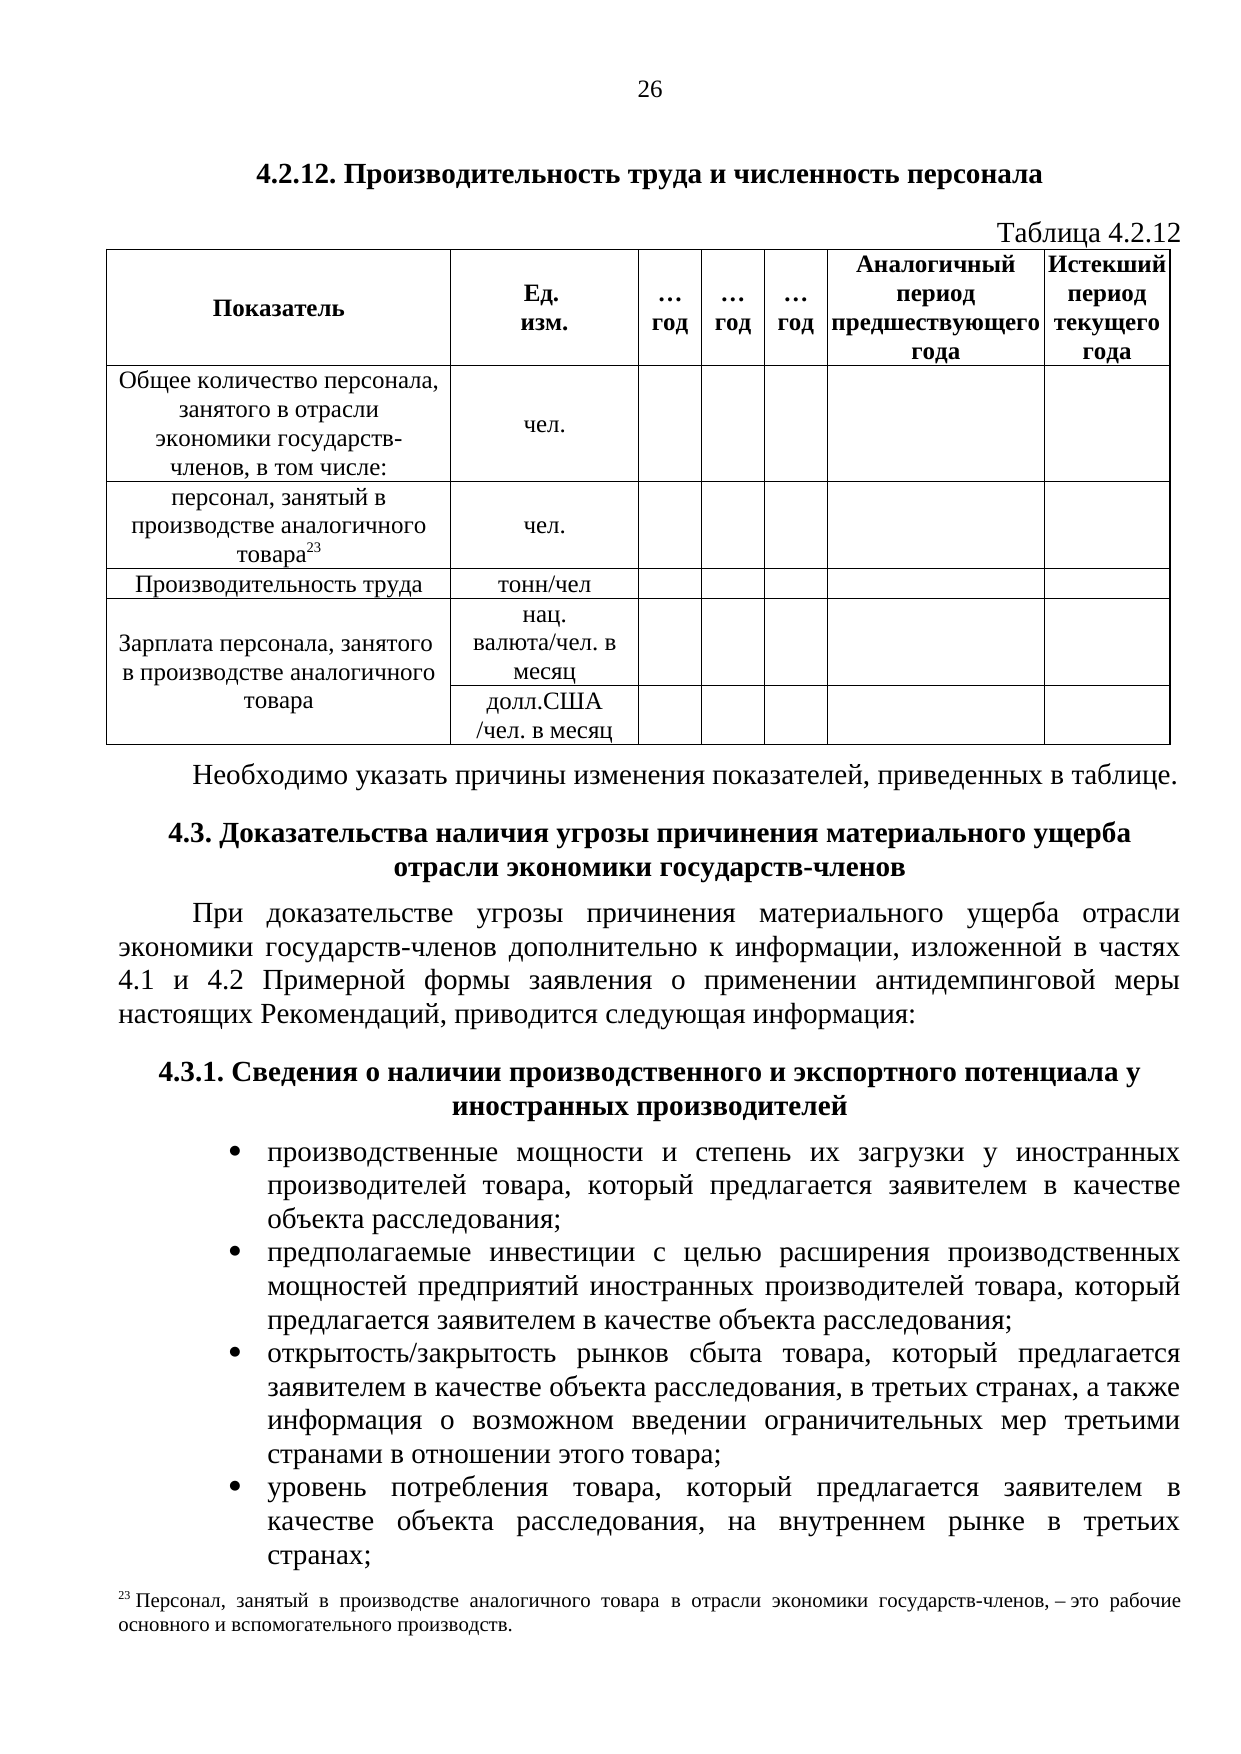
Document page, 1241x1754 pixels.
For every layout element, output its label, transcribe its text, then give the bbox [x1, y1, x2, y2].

table_cell [702, 686, 764, 743]
table_cell [639, 569, 701, 598]
table_cell [702, 569, 764, 598]
table_cell Зарплата персонала, занятого в производстве аналогичного товара [107, 599, 450, 743]
table_cell персонал, занятый в производстве аналогичного товара [107, 482, 450, 568]
text 4.3. Доказательства наличия угрозы причинения материального ущерба отрасли экономики государств-членов [118, 816, 1181, 883]
table_cell [702, 482, 764, 568]
table_cell [828, 569, 1044, 598]
table_header … год [639, 250, 701, 364]
list открытость/закрытость рынков сбыта товара, который предлагается заявителем в качестве объекта расследования, в третьих странах, а также информация о возможном введении ограничительных мер третьими странами в отношении этого товара; [230, 1335, 1181, 1469]
table_cell [639, 599, 701, 685]
table_cell [639, 686, 701, 743]
table_cell [1045, 366, 1169, 481]
table_cell долл.США /чел. в месяц [451, 686, 638, 743]
table_cell [1045, 482, 1169, 568]
table_cell Общее количество персонала, занятого в отрасли экономики государств-членов, в том числе: [107, 366, 450, 481]
table_cell [1045, 599, 1169, 685]
text При доказательстве угрозы причинения материального ущерба отрасли экономики государств-членов дополнительно к информации, изложенной в частях 4.1 и 4.2 Примерной формы заявления о применении антидемпинговой меры настоящих Рекомендаций, приводится следующая информация: [118, 895, 1181, 1029]
text Необходимо указать причины изменения показателей, приведенных в таблице. [118, 757, 1181, 791]
table_header Показатель [107, 250, 450, 364]
table_header … год [765, 250, 827, 364]
text Таблица 4.2.12 [118, 215, 1181, 248]
table_header Аналогичный период предшествующего года [828, 250, 1044, 364]
table_cell [828, 482, 1044, 568]
table_cell Производительность труда [107, 569, 450, 598]
list предполагаемые инвестиции с целью расширения производственных мощностей предприятий иностранных производителей товара, который предлагается заявителем в качестве объекта расследования; [230, 1234, 1181, 1335]
text 4.3.1. Сведения о наличии производственного и экспортного потенциала у иностранных производителей [118, 1054, 1181, 1121]
table_cell [828, 599, 1044, 685]
text 4.2.12. Производительность труда и численность персонала [118, 156, 1181, 190]
table_header … год [702, 250, 764, 364]
table_cell [828, 686, 1044, 743]
table_cell [765, 569, 827, 598]
table_cell [1045, 686, 1169, 743]
table_cell [639, 482, 701, 568]
table_cell нац. валюта/чел. в месяц [451, 599, 638, 685]
list производственные мощности и степень их загрузки у иностранных производителей товара, который предлагается заявителем в качестве объекта расследования; [230, 1134, 1181, 1234]
table_cell чел. [451, 482, 638, 568]
table_cell [828, 366, 1044, 481]
table_cell [765, 599, 827, 685]
table_cell [765, 366, 827, 481]
table_cell [1045, 569, 1169, 598]
table_cell [702, 599, 764, 685]
table_cell [639, 366, 701, 481]
table_cell [765, 482, 827, 568]
table_header Истекший период текущего года [1045, 250, 1169, 364]
table_cell тонн/чел [451, 569, 638, 598]
table_cell чел. [451, 366, 638, 481]
table_cell [765, 686, 827, 743]
table_cell [702, 366, 764, 481]
list уровень потребления товара, который предлагается заявителем в качестве объекта расследования, на внутреннем рынке в третьих странах; [230, 1469, 1181, 1570]
table_header Ед. изм. [451, 250, 638, 364]
